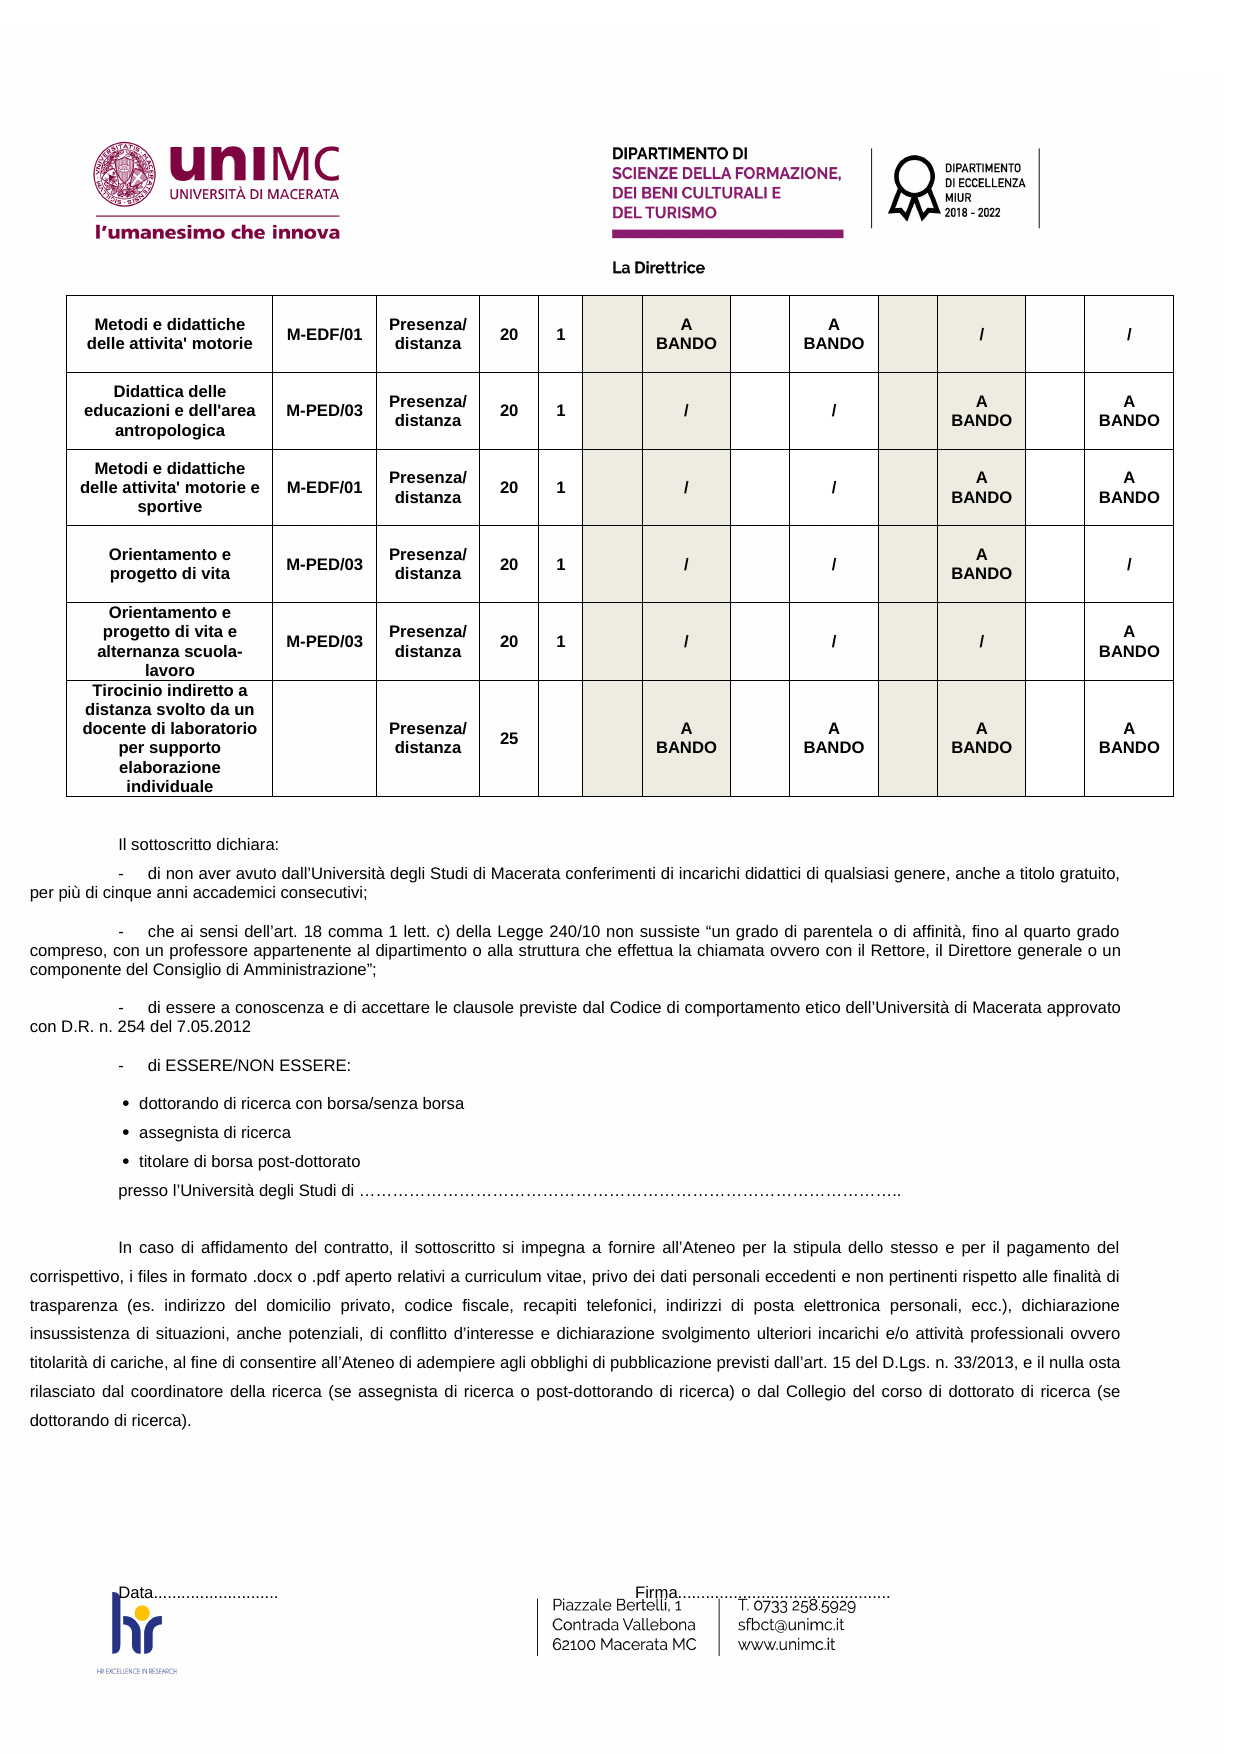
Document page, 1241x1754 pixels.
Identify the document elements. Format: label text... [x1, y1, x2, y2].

table_cell 20 [480, 526, 538, 602]
table_cell A BANDO [643, 681, 730, 796]
table_cell 20 [480, 373, 538, 449]
table_cell [1026, 450, 1084, 525]
table_cell / [790, 603, 878, 680]
text Data........................... Firma.............................................. [118, 1583, 1078, 1602]
table_cell 1 [539, 296, 582, 372]
table_cell / [938, 296, 1025, 372]
list di non aver avuto dall’Università degli Studi di Macerata conferimenti di incarichi didattici di qualsiasi genere, anche a titolo gratuito, per più di cinque anni accademici consecutivi; [29, 864, 1122, 902]
table_cell / [938, 603, 1025, 680]
table_cell [1026, 603, 1084, 680]
table_cell Tirocinio indiretto a distanza svolto da un docente di laboratorio per supporto elaborazione individuale [67, 681, 272, 796]
table_cell A BANDO [938, 681, 1025, 796]
table_cell [273, 681, 376, 796]
table_cell [879, 450, 937, 525]
table_cell A BANDO [938, 450, 1025, 525]
table_cell / [1085, 526, 1173, 602]
table_cell [731, 526, 789, 602]
table_cell / [790, 373, 878, 449]
table_cell [879, 603, 937, 680]
table_cell [539, 681, 582, 796]
table_cell 1 [539, 603, 582, 680]
table_cell A BANDO [1085, 450, 1173, 525]
table_cell [1026, 526, 1084, 602]
table_cell [583, 450, 642, 525]
list di essere a conoscenza e di accettare le clausole previste dal Codice di comportamento etico dell’Università di Macerata approvato con D.R. n. 254 del 7.05.2012 [29, 998, 1122, 1036]
table_cell [731, 450, 789, 525]
table_cell [583, 296, 642, 372]
table_cell [731, 296, 789, 372]
table_cell [731, 373, 789, 449]
table_cell M-EDF/01 [273, 450, 376, 525]
table_cell M-EDF/01 [273, 296, 376, 372]
text presso l’Università degli Studi di …………………………………………………………………………………….. [29, 1180, 1078, 1199]
table_cell M-PED/03 [273, 603, 376, 680]
table_cell A BANDO [1085, 603, 1173, 680]
table_cell [879, 526, 937, 602]
table_cell Metodi e didattiche delle attivita' motorie e sportive [67, 450, 272, 525]
table_cell [583, 373, 642, 449]
table_cell [1026, 296, 1084, 372]
table_cell / [643, 373, 730, 449]
table_cell Orientamento e progetto di vita [67, 526, 272, 602]
table_cell Presenza/ distanza [377, 450, 479, 525]
list che ai sensi dell’art. 18 comma 1 lett. c) della Legge 240/10 non sussiste “un grado di parentela o di affinità, fino al quarto grado compreso, con un professore appartenente al dipartimento o alla struttura che effettua la chiamata ovvero con il Rettore, il Direttore generale o un componente del Consiglio di Amministrazione”; [29, 921, 1122, 979]
table_cell 1 [539, 373, 582, 449]
table_cell / [790, 526, 878, 602]
table_cell / [790, 450, 878, 525]
table_cell Metodi e didattiche delle attivita' motorie [67, 296, 272, 372]
table_cell / [643, 450, 730, 525]
table_cell Presenza/ distanza [377, 296, 479, 372]
text titolare di borsa post-dottorato [29, 1152, 1122, 1171]
table_cell [879, 681, 937, 796]
table_cell [583, 681, 642, 796]
text In caso di affidamento del contratto, il sottoscritto si impegna a fornire all’Ateneo per la stipula dello stesso e per il pagamento del corrispettivo, i files in formato .docx o .pdf aperto relativi a curriculum vitae, privo dei dati personali eccedenti e non pertinenti rispetto alle finalità di trasparenza (es. indirizzo del domicilio privato, codice fiscale, recapiti telefonici, indirizzi di posta elettronica personali, ecc.), dichiarazione insussistenza di situazioni, anche potenziali, di conflitto d’interesse e dichiarazione svolgimento ulteriori incarichi e/o attività professionali ovvero titolarità di cariche, al fine di consentire all’Ateneo di adempiere agli obblighi di pubblicazione previsti dall’art. 15 del D.Lgs. n. 33/2013, e il nulla osta rilasciato dal coordinatore della ricerca (se assegnista di ricerca o post-dottorando di ricerca) o dal Collegio del corso di dottorato di ricerca (se dottorando di ricerca). [29, 1238, 1122, 1429]
table_cell Orientamento e progetto di vita e alternanza scuola-lavoro [67, 603, 272, 680]
table_cell / [1085, 296, 1173, 372]
table_cell [1026, 681, 1084, 796]
table_cell 1 [539, 450, 582, 525]
table_cell [1026, 373, 1084, 449]
table_cell M-PED/03 [273, 526, 376, 602]
table_cell A BANDO [790, 681, 878, 796]
table_cell [583, 526, 642, 602]
picture [0, 28, 1224, 1754]
table_cell 25 [480, 681, 538, 796]
table_cell [731, 681, 789, 796]
table_cell [731, 603, 789, 680]
table_cell [583, 603, 642, 680]
table_cell Presenza/ distanza [377, 373, 479, 449]
table_cell 20 [480, 296, 538, 372]
table_cell [879, 296, 937, 372]
table_cell 1 [539, 526, 582, 602]
table_cell Presenza/ distanza [377, 603, 479, 680]
table_cell / [643, 526, 730, 602]
table_cell 20 [480, 603, 538, 680]
table_cell A BANDO [790, 296, 878, 372]
table_cell [879, 373, 937, 449]
text dottorando di ricerca con borsa/senza borsa [29, 1094, 1122, 1113]
table_cell A BANDO [1085, 681, 1173, 796]
table_cell / [643, 603, 730, 680]
table_cell A BANDO [1085, 373, 1173, 449]
table_cell Didattica delle educazioni e dell'area antropologica [67, 373, 272, 449]
table_cell M-PED/03 [273, 373, 376, 449]
text Il sottoscritto dichiara: [29, 835, 1122, 854]
table_cell Presenza/ distanza [377, 526, 479, 602]
text assegnista di ricerca [29, 1123, 1122, 1142]
table_cell A BANDO [938, 373, 1025, 449]
list di ESSERE/NON ESSERE: [29, 1056, 1078, 1075]
table_cell 20 [480, 450, 538, 525]
table_cell A BANDO [643, 296, 730, 372]
table_cell Presenza/ distanza [377, 681, 479, 796]
table_cell A BANDO [938, 526, 1025, 602]
